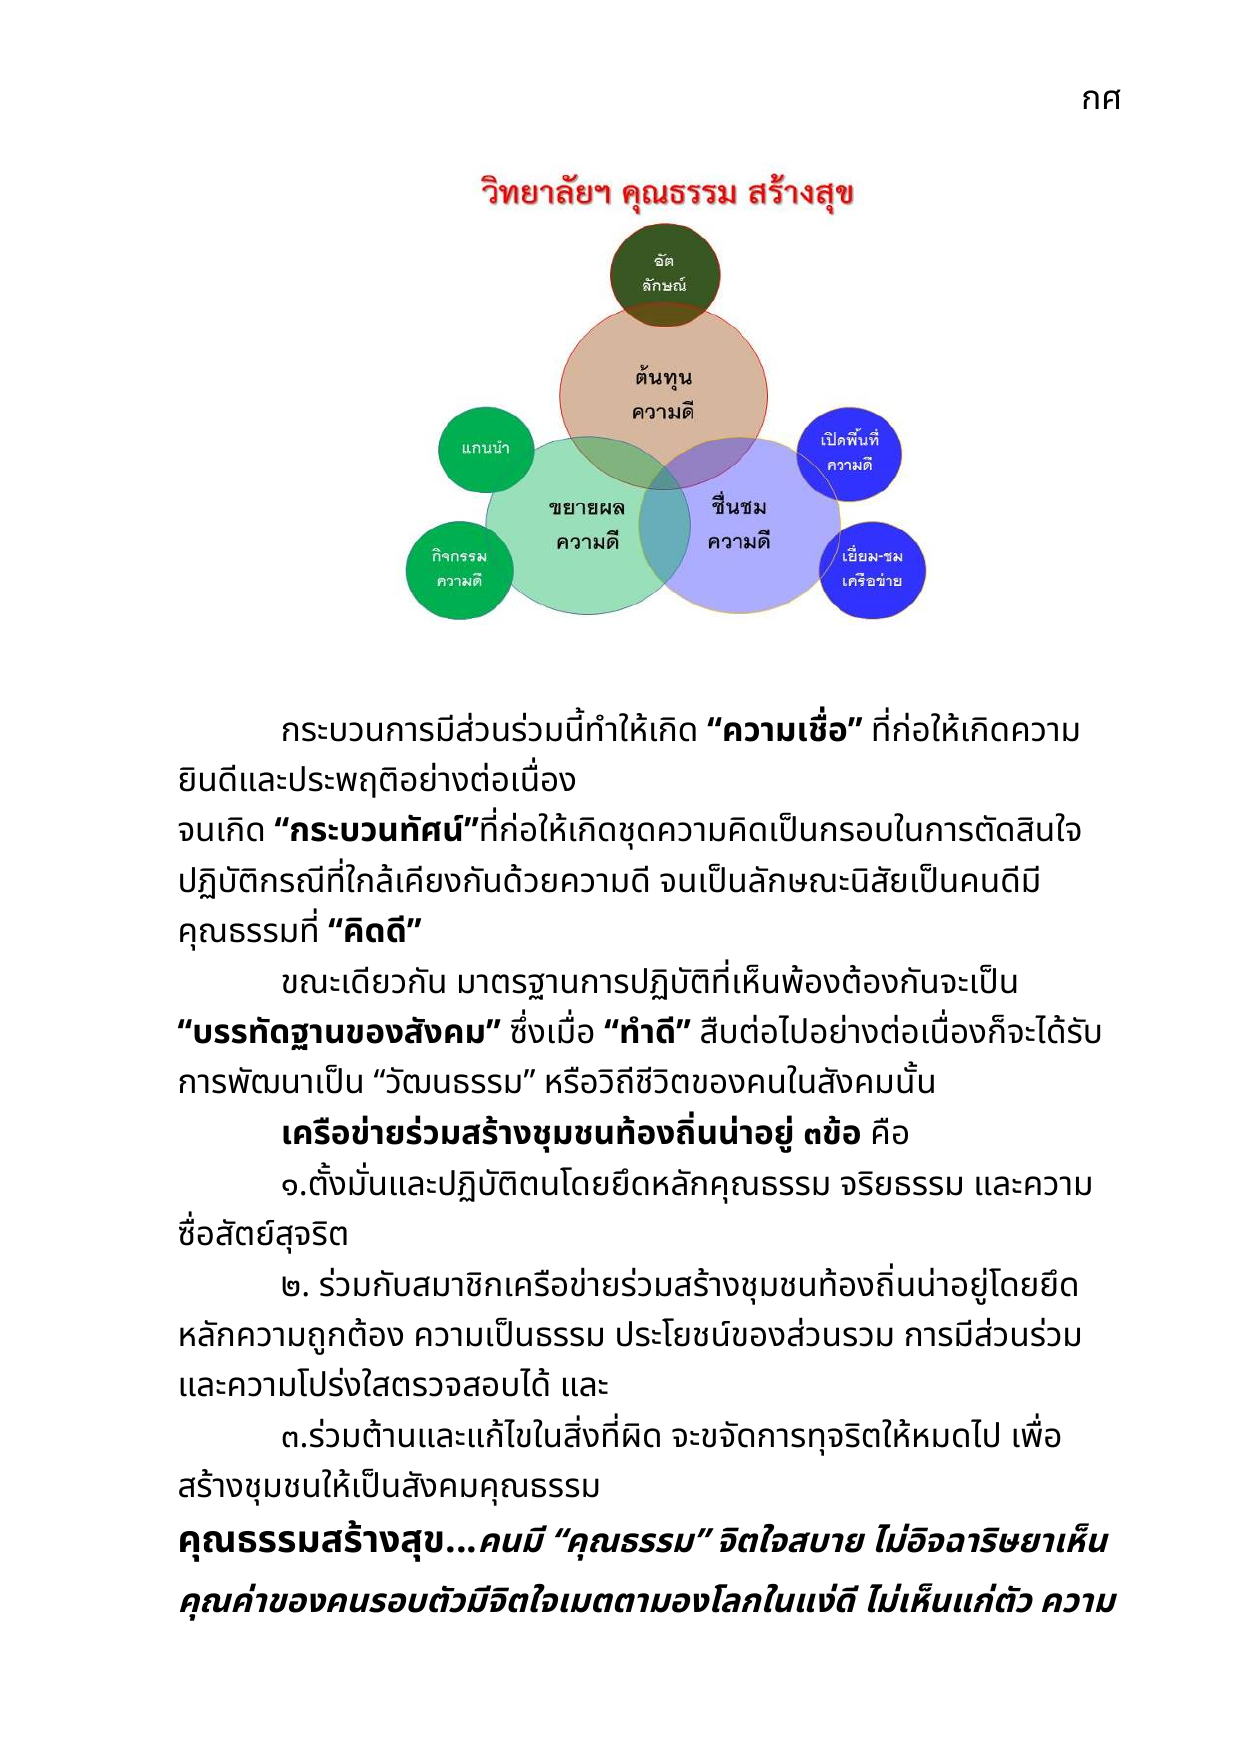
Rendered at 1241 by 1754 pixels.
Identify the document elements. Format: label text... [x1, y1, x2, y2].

text ๓.ร่วมต้านและแก้ไขในสิ่งที่ผิด จะขจัดการทุจริตให้หมดไป เพื่อสร้างชุมชนให้เป็นสังคมคุณธรรม [177, 1412, 1122, 1513]
text ขณะเดียวกัน มาตรฐานการปฏิบัติที่เห็นพ้องต้องกันจะเป็น “บรรทัดฐานของสังคม” ซึ่งเมื่อ “ทำดี” สืบต่อไปอย่างต่อเนื่องก็จะได้รับการพัฒนาเป็น “วัฒนธรรม” หรือวิถีชีวิตของคนในสังคมนั้น [177, 958, 1122, 1109]
text กระบวนการมีส่วนร่วมนี้ทำให้เกิด “ความเชื่อ” ที่ก่อให้เกิดความยินดีและประพฤติอย่างต่อเนื่อง จนเกิด “กระบวนทัศน์”ที่ก่อให้เกิดชุดความคิดเป็นกรอบในการตัดสินใจปฏิบัติกรณีที่ใกล้เคียงกันด้วยความดี จนเป็นลักษณะนิสัยเป็นคนดีมีคุณธรรมที่ “คิดดี” [177, 706, 1122, 958]
text เครือข่ายร่วมสร้างชุมชนท้องถิ่นน่าอยู่ ๓ข้อ คือ [177, 1109, 1122, 1159]
text ๒. ร่วมกับสมาชิกเครือข่ายร่วมสร้างชุมชนท้องถิ่นน่าอยู่โดยยึดหลักความถูกต้อง ความเป็นธรรม ประโยชน์ของส่วนรวม การมีส่วนร่วม และความโปร่งใสตรวจสอบได้ และ [177, 1260, 1122, 1412]
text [177, 1513, 1122, 1628]
picture [252, 150, 1035, 706]
text ๑.ตั้งมั่นและปฏิบัติตนโดยยึดหลักคุณธรรม จริยธรรม และความซื่อสัตย์สุจริต [177, 1159, 1122, 1260]
